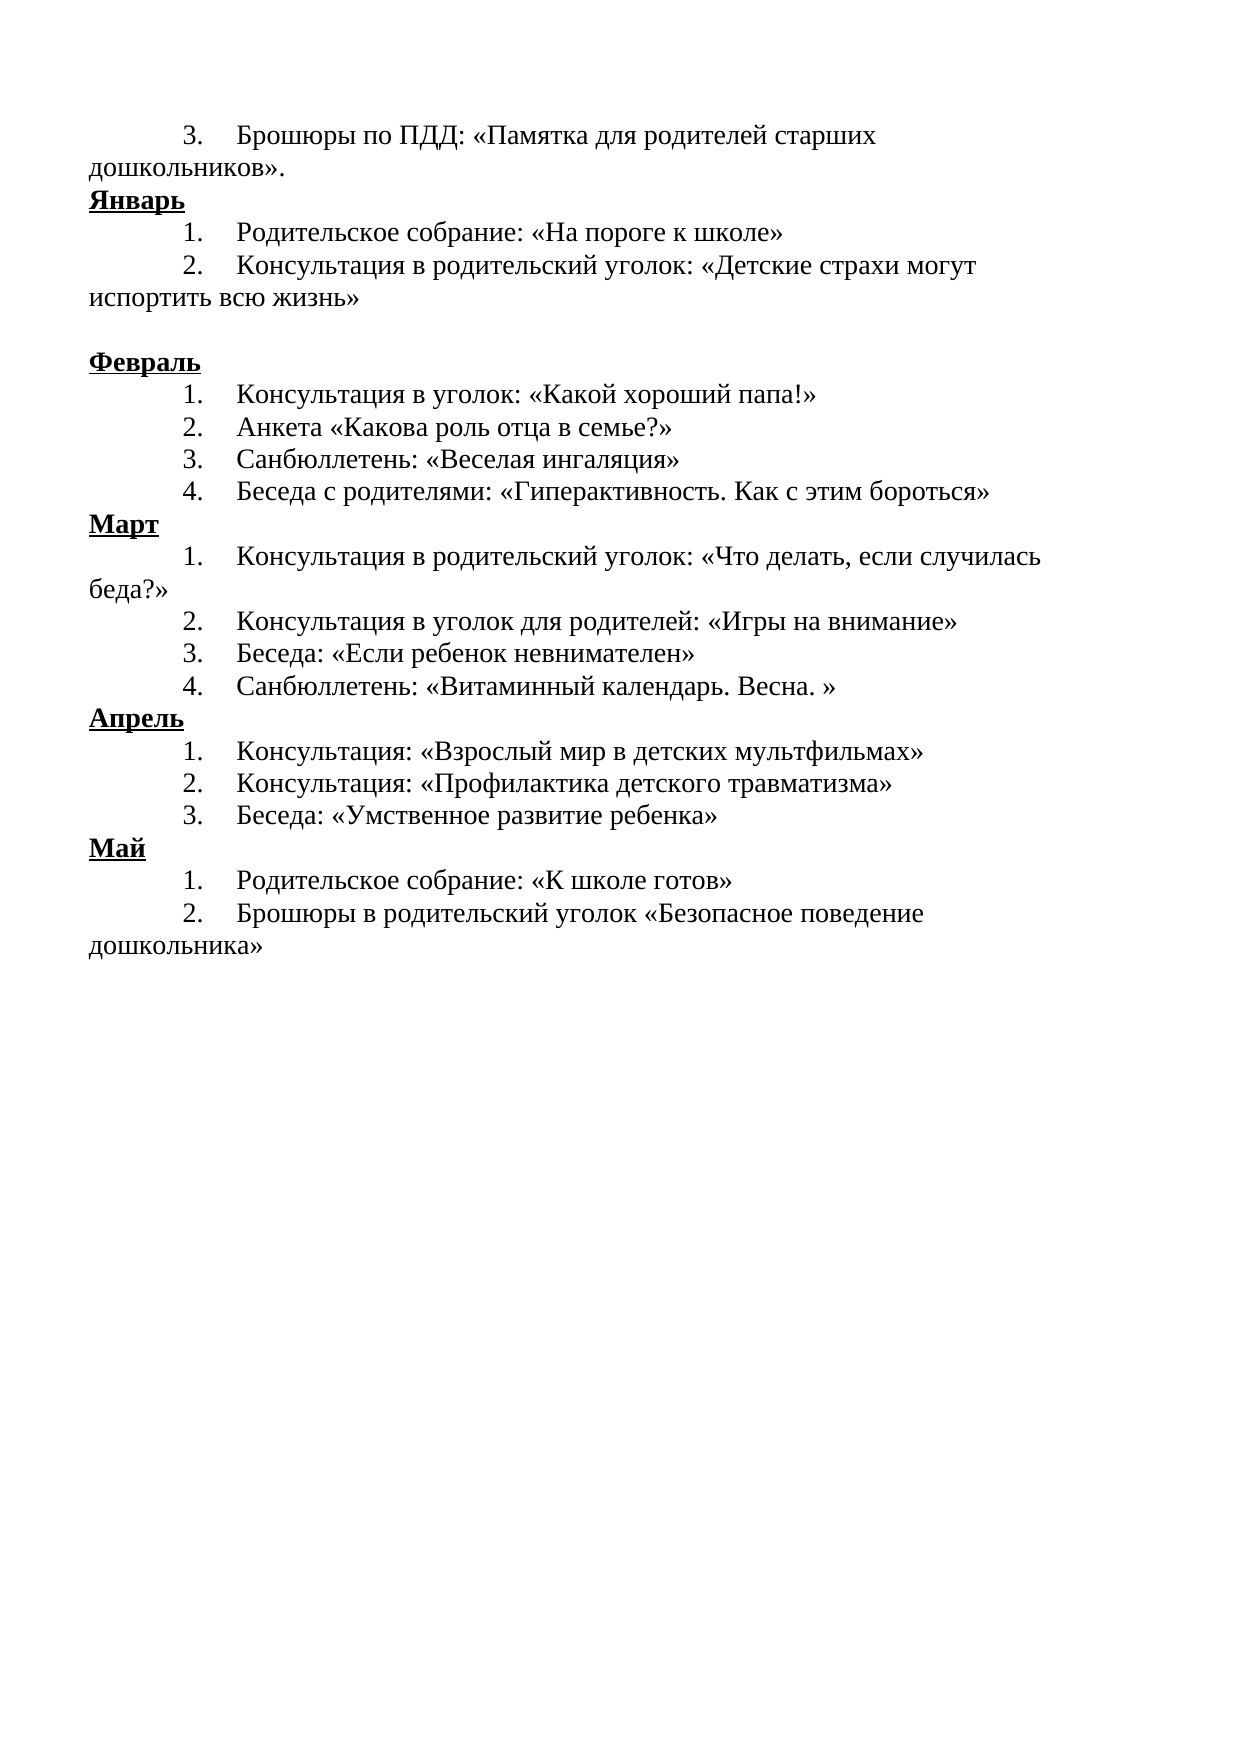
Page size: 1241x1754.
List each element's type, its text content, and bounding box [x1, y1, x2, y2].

list Брошюры в родительский уголок «Безопасное поведение дошкольника» [89, 896, 1078, 960]
list Брошюры по ПДД: «Памятка для родителей старших дошкольников». [89, 118, 1078, 183]
list Санбюллетень: «Веселая ингаляция» [89, 442, 1078, 474]
list Беседа с родителями: «Гиперактивность. Как с этим бороться» [89, 474, 1078, 507]
text Февраль [89, 345, 1078, 377]
list Консультация: «Профилактика детского травматизма» [89, 766, 1078, 798]
text Март [89, 507, 1078, 539]
list Консультация в родительский уголок: «Детские страхи могут испортить всю жизнь» [89, 248, 1078, 312]
list Родительское собрание: «К школе готов» [89, 863, 1078, 896]
text Апрель [89, 701, 1078, 734]
list Консультация в уголок: «Какой хороший папа!» [89, 377, 1078, 410]
list Консультация в уголок для родителей: «Игры на внимание» [89, 604, 1078, 636]
list Анкета «Какова роль отца в семье?» [89, 410, 1078, 442]
list Родительское собрание: «На пороге к школе» [89, 215, 1078, 248]
list Консультация в родительский уголок: «Что делать, если случилась беда?» [89, 539, 1078, 604]
list Консультация: «Взрослый мир в детских мультфильмах» [89, 734, 1078, 766]
list Санбюллетень: «Витаминный календарь. Весна. » [89, 669, 1078, 701]
text Май [89, 831, 1078, 863]
text Январь [89, 183, 1078, 215]
list Беседа: «Если ребенок невнимателен» [89, 636, 1078, 669]
list Беседа: «Умственное развитие ребенка» [89, 798, 1078, 831]
